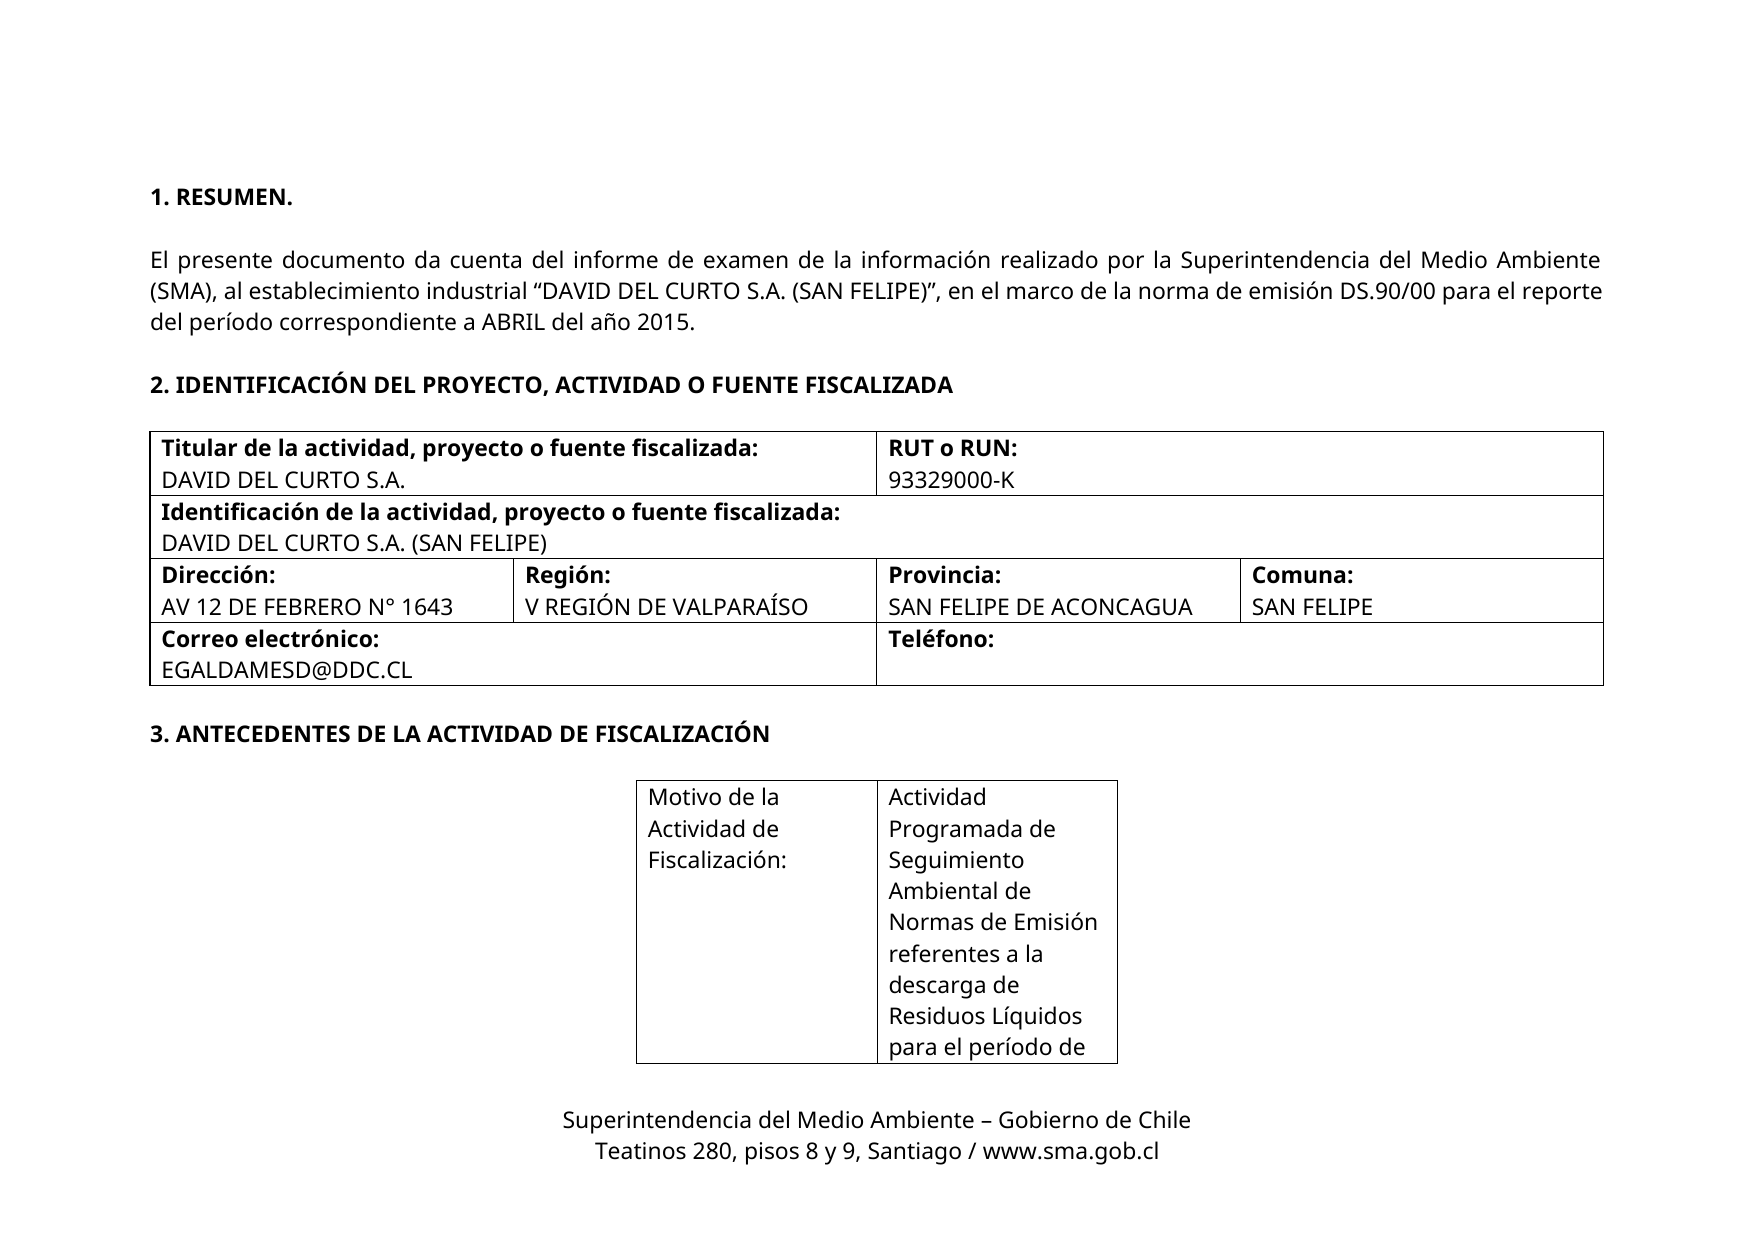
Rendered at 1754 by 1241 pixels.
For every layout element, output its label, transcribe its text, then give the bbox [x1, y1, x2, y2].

table_header RUT o RUN: 93329000-K [877, 432, 1603, 495]
text El presente documento da cuenta del informe de examen de la información realizado por la Superintendencia del Medio Ambiente (SMA), al establecimiento industrial “DAVID DEL CURTO S.A. (SAN FELIPE)”, en el marco de la norma de emisión DS.90/00 para el reporte del período correspondiente a ABRIL del año 2015. [150, 212, 1604, 337]
text 2. IDENTIFICACIÓN DEL PROYECTO, ACTIVIDAD O FUENTE FISCALIZADA [150, 337, 1604, 400]
table_cell Región: V REGIÓN DE VALPARAÍSO [514, 559, 876, 622]
table_header Titular de la actividad, proyecto o fuente fiscalizada: DAVID DEL CURTO S.A. [151, 432, 876, 495]
table_cell Correo electrónico: EGALDAMESD@DDC.CL [151, 623, 876, 685]
text 1. RESUMEN. [150, 150, 1604, 212]
table_cell Teléfono: [877, 623, 1603, 685]
table_cell Identificación de la actividad, proyecto o fuente fiscalizada: DAVID DEL CURTO S.A. (SAN FELIPE) [151, 496, 1603, 558]
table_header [637, 781, 877, 1062]
table_cell Provincia: SAN FELIPE DE ACONCAGUA [877, 559, 1240, 622]
table_cell Comuna: SAN FELIPE [1241, 559, 1603, 622]
table_cell Dirección: AV 12 DE FEBRERO N° 1643 [151, 559, 513, 622]
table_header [878, 781, 1117, 1062]
text 3. ANTECEDENTES DE LA ACTIVIDAD DE FISCALIZACIÓN [150, 686, 1604, 749]
